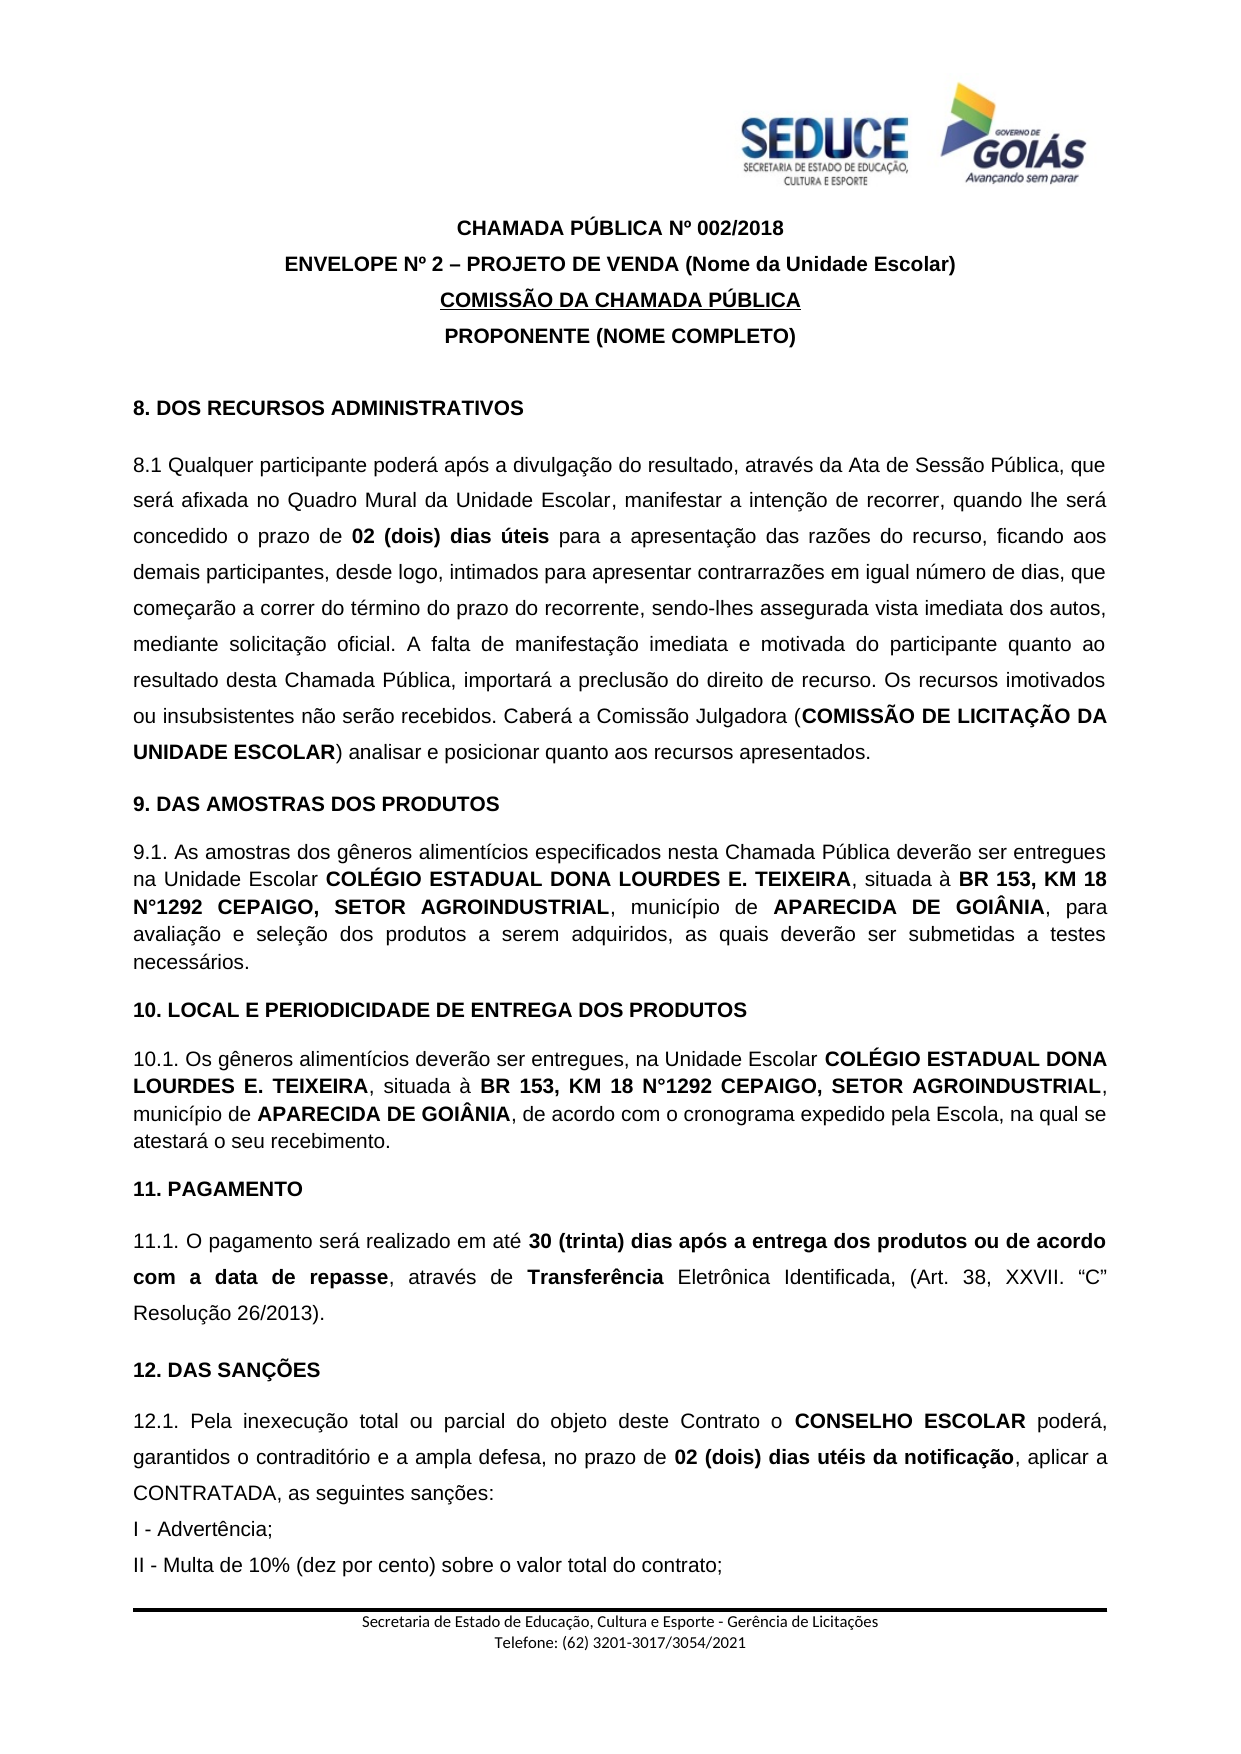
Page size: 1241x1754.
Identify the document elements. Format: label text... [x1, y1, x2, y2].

text ENVELOPE Nº 2 – PROJETO DE VENDA (Nome da Unidade Escolar) [133, 252, 1107, 276]
text I - Advertência; [133, 1517, 1107, 1541]
text 12. DAS SANÇÕES [133, 1357, 1107, 1381]
picture [726, 73, 1108, 216]
text 10.1. Os gêneros alimentícios deverão ser entregues, na Unidade Escolar COLÉGIO ESTADUAL DONA LOURDES E. TEIXEIRA, situada à BR 153, KM 18 N°1292 CEPAIGO, SETOR AGROINDUSTRIAL, município de APARECIDA DE GOIÂNIA, de acordo com o cronograma expedido pela Escola, na qual se atestará o seu recebimento. [133, 1046, 1107, 1153]
text 9. DAS AMOSTRAS DOS PRODUTOS [133, 791, 1013, 815]
text 9.1. As amostras dos gêneros alimentícios especificados nesta Chamada Pública deverão ser entregues na Unidade Escolar COLÉGIO ESTADUAL DONA LOURDES E. TEIXEIRA, situada à BR 153, KM 18 N°1292 CEPAIGO, SETOR AGROINDUSTRIAL, município de APARECIDA DE GOIÂNIA, para avaliação e seleção dos produtos a serem adquiridos, as quais deverão ser submetidas a testes necessários. [133, 840, 1107, 974]
text 8.1 Qualquer participante poderá após a divulgação do resultado, através da Ata de Sessão Pública, que será afixada no Quadro Mural da Unidade Escolar, manifestar a intenção de recorrer, quando lhe será concedido o prazo de 02 (dois) dias úteis para a apresentação das razões do recurso, ficando aos demais participantes, desde logo, intimados para apresentar contrarrazões em igual número de dias, que começarão a correr do término do prazo do recorrente, sendo-lhes assegurada vista imediata dos autos, mediante solicitação oficial. A falta de manifestação imediata e motivada do participante quanto ao resultado desta Chamada Pública, importará a preclusão do direito de recurso. Os recursos imotivados ou insubsistentes não serão recebidos. Caberá a Comissão Julgadora (COMISSÃO DE LICITAÇÃO DA UNIDADE ESCOLAR) analisar e posicionar quanto aos recursos apresentados. [133, 452, 1107, 764]
text II - Multa de 10% (dez por cento) sobre o valor total do contrato; [133, 1553, 1107, 1577]
text 12.1. Pela inexecução total ou parcial do objeto deste Contrato o CONSELHO ESCOLAR poderá, garantidos o contraditório e a ampla defesa, no prazo de 02 (dois) dias utéis da notificação, aplicar a CONTRATADA, as seguintes sanções: [133, 1409, 1107, 1505]
text CHAMADA PÚBLICA Nº 002/2018 [133, 216, 1107, 240]
text 8. DOS RECURSOS ADMINISTRATIVOS [133, 396, 1107, 419]
text 11. PAGAMENTO [133, 1177, 1107, 1201]
text 11.1. O pagamento será realizado em até 30 (trinta) dias após a entrega dos produtos ou de acordo com a data de repasse, através de Transferência Eletrônica Identificada, (Art. 38, XXVII. “C” Resolução 26/2013). [133, 1229, 1107, 1325]
text 10. LOCAL E PERIODICIDADE DE ENTREGA DOS PRODUTOS [133, 998, 1103, 1022]
text PROPONENTE (NOME COMPLETO) [133, 324, 1107, 348]
text COMISSÃO DA CHAMADA PÚBLICA [133, 288, 1107, 312]
